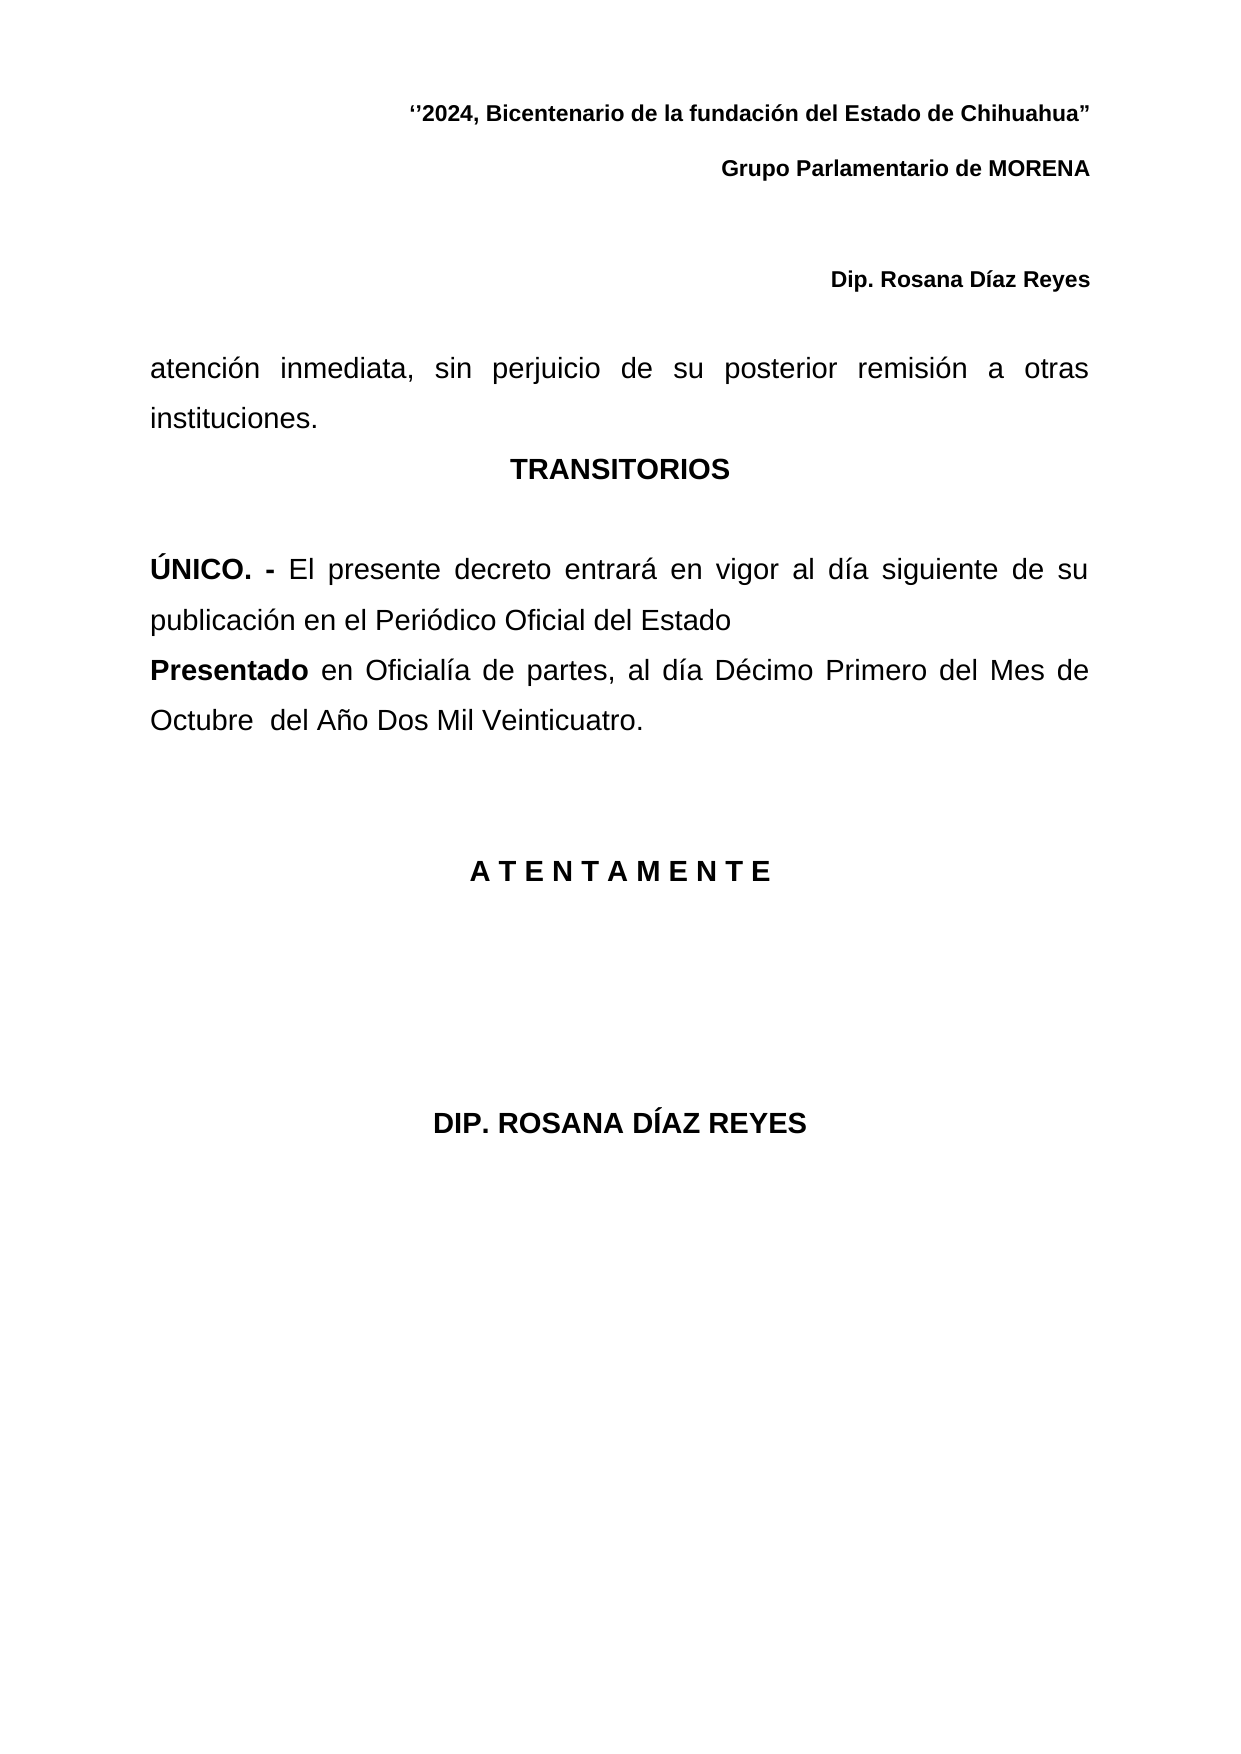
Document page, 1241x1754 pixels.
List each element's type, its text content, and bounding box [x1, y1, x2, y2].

text DIP. ROSANA DÍAZ REYES [150, 1106, 1090, 1139]
text Presentado en Oficialía de partes, al día Décimo Primero del Mes de Octubre del Año Dos Mil Veinticuatro. [150, 653, 1090, 737]
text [150, 351, 1090, 435]
text A T E N T A M E N T E [150, 854, 1090, 888]
text ÚNICO. - El presente decreto entrará en vigor al día siguiente de su publicación en el Periódico Oficial del Estado [150, 552, 1090, 636]
text TRANSITORIOS [150, 452, 1090, 485]
